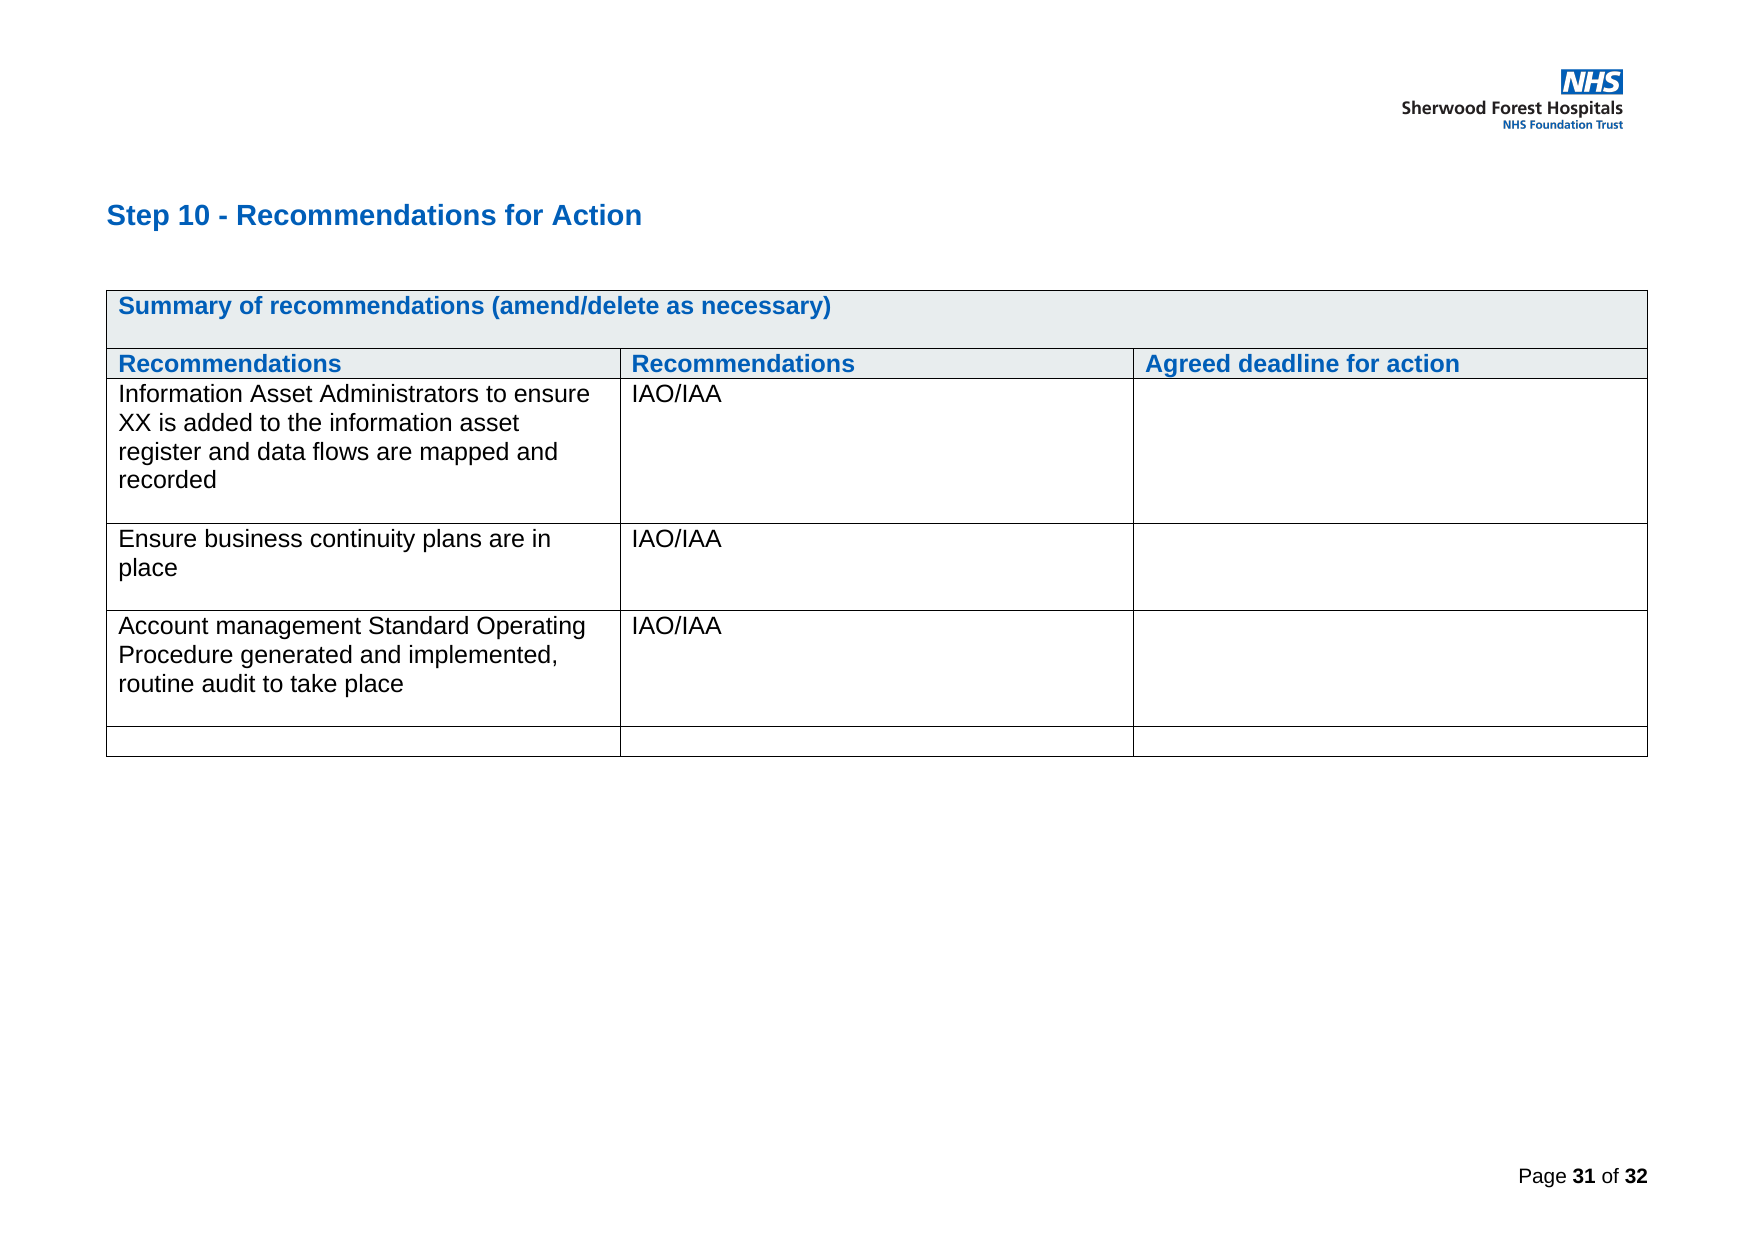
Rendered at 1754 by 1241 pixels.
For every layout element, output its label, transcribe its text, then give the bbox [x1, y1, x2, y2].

table_cell Ensure business continuity plans are in place [107, 524, 620, 610]
table_cell Information Asset Administrators to ensure XX is added to the information asset register and data flows are mapped and recorded [107, 379, 620, 523]
table_cell Account management Standard Operating Procedure generated and implemented, routine audit to take place [107, 611, 620, 726]
table_cell [1134, 524, 1647, 610]
table_cell IAO/IAA [621, 611, 1133, 726]
picture [1361, 44, 1648, 174]
table_cell IAO/IAA [621, 379, 1133, 523]
subtitle Step 10 - Recommendations for Action [106, 198, 1648, 232]
table_cell Agreed deadline for action [1134, 349, 1647, 378]
table_cell [621, 727, 1133, 756]
table_cell [1134, 727, 1647, 756]
table_cell Recommendations [621, 349, 1133, 378]
table_cell Recommendations [107, 349, 620, 378]
table_cell [1134, 379, 1647, 523]
table_cell [1134, 611, 1647, 726]
table_cell IAO/IAA [621, 524, 1133, 610]
table_cell [107, 727, 620, 756]
table_header Summary of recommendations (amend/delete as necessary) [107, 291, 1647, 348]
